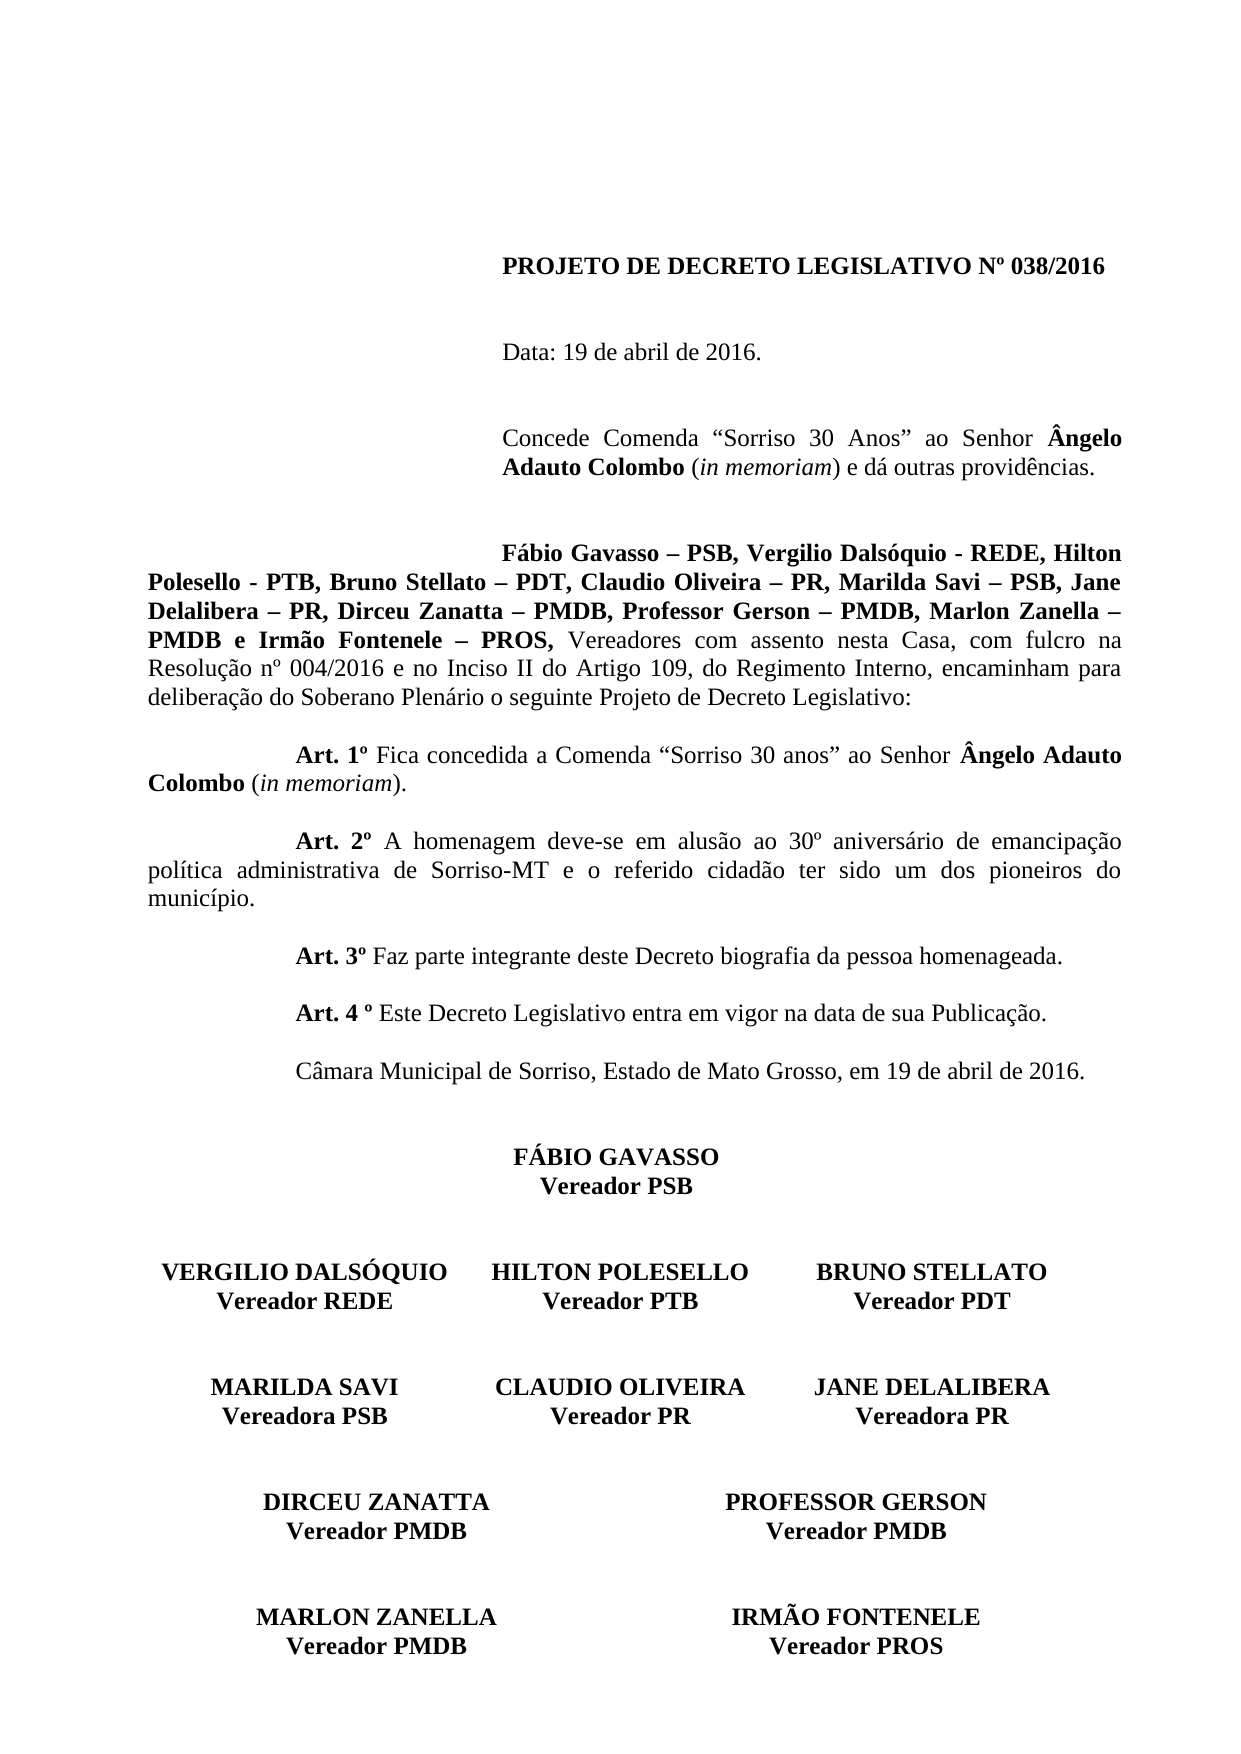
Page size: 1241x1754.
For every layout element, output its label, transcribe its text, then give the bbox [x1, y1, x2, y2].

text PROJETO DE DECRETO LEGISLATIVO Nº 038/2016 [502, 251, 1137, 280]
text Art. 1º Fica concedida a Comenda “Sorriso 30 anos” ao Senhor Ângelo Adauto Colombo (in memoriam). [148, 740, 1122, 797]
table_header VERGILIO DALSÓQUIO Vereador REDE [136, 1257, 472, 1372]
table_cell MARILDA SAVI Vereadora PSB [136, 1372, 472, 1458]
table_cell IRMÃO FONTENELE Vereador PROS [616, 1602, 1096, 1660]
table_header DIRCEU ZANATTA Vereador PMDB [136, 1487, 616, 1602]
table_cell CLAUDIO OLIVEIRA Vereador PR [473, 1372, 768, 1458]
table_header BRUNO STELLATO Vereador PDT [768, 1257, 1096, 1372]
text Data: 19 de abril de 2016. [502, 337, 1122, 366]
table_header PROFESSOR GERSON Vereador PMDB [616, 1487, 1096, 1602]
text Câmara Municipal de Sorriso, Estado de Mato Grosso, em 19 de abril de 2016. [148, 1056, 1122, 1085]
text Art. 4 º Este Decreto Legislativo entra em vigor na data de sua Publicação. [148, 998, 1122, 1027]
text Concede Comenda “Sorriso 30 Anos” ao Senhor Ângelo Adauto Colombo (in memoriam) e dá outras providências. [502, 423, 1122, 481]
table_cell MARLON ZANELLA Vereador PMDB [136, 1602, 616, 1660]
text Fábio Gavasso – PSB, Vergilio Dalsóquio - REDE, Hilton Polesello - PTB, Bruno Stellato – PDT, Claudio Oliveira – PR, Marilda Savi – PSB, Jane Delalibera – PR, Dirceu Zanatta – PMDB, Professor Gerson – PMDB, Marlon Zanella – PMDB e Irmão Fontenele – PROS, Vereadores com assento nesta Casa, com fulcro na Resolução nº 004/2016 e no Inciso II do Artigo 109, do Regimento Interno, encaminham para deliberação do Soberano Plenário o seguinte Projeto de Decreto Legislativo: [148, 538, 1122, 711]
table_cell JANE DELALIBERA Vereadora PR [768, 1372, 1096, 1458]
text Art. 2º A homenagem deve-se em alusão ao 30º aniversário de emancipação política administrativa de Sorriso-MT e o referido cidadão ter sido um dos pioneiros do município. [148, 826, 1122, 912]
text Art. 3º Faz parte integrante deste Decreto biografia da pessoa homenageada. [148, 941, 1122, 970]
table_header FÁBIO GAVASSO Vereador PSB [136, 1114, 1096, 1200]
table_header HILTON POLESELLO Vereador PTB [473, 1257, 768, 1372]
